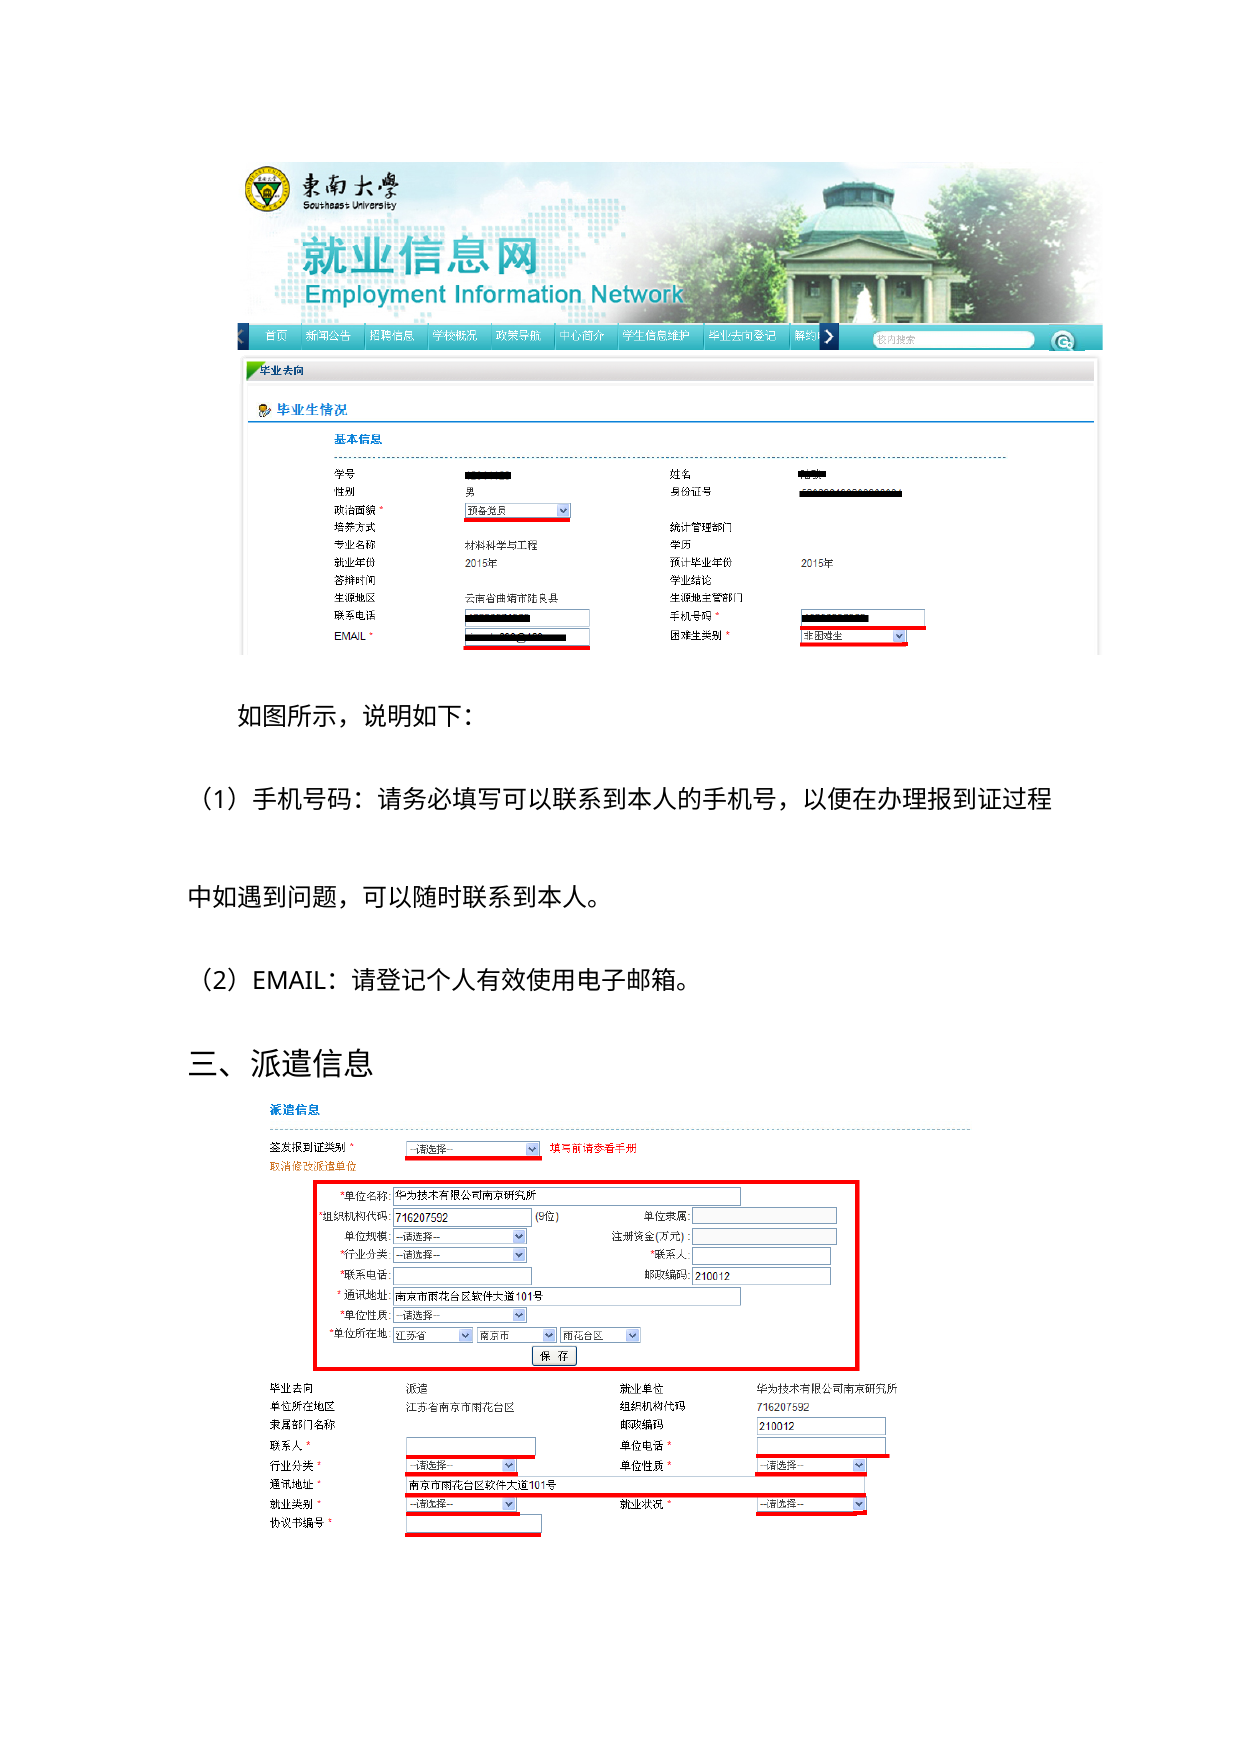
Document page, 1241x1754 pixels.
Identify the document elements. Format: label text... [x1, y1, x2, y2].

text 三、派遣信息 [187, 1029, 1053, 1093]
picture [237, 162, 1103, 655]
text （2）EMAIL：请登记个人有效使用电子邮箱。 [187, 946, 1053, 1011]
picture [187, 1093, 1053, 1554]
text 如图所示，说明如下： [187, 682, 1053, 747]
text （1）手机号码：请务必填写可以联系到本人的手机号，以便在办理报到证过程中如遇到问题，可以随时联系到本人。 [187, 765, 1053, 928]
